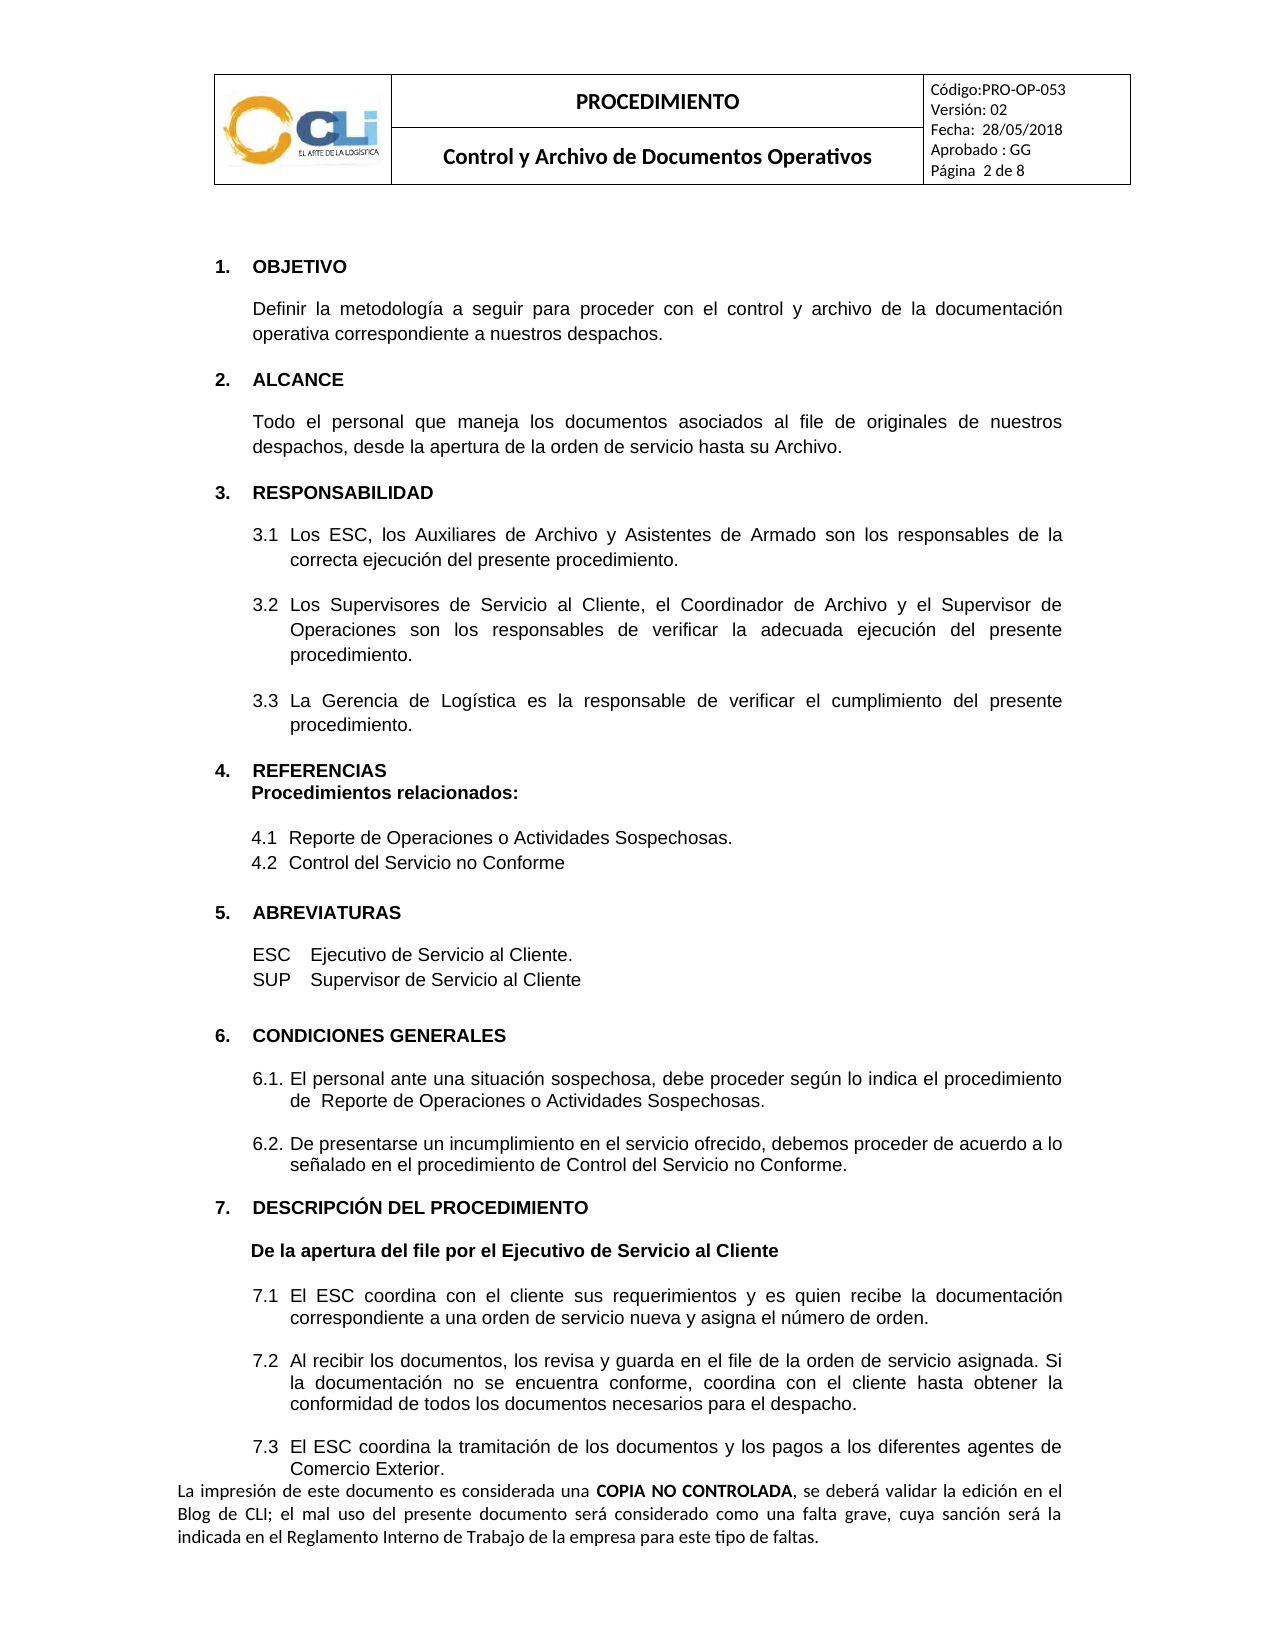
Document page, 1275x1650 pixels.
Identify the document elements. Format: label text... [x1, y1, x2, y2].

list CONDICIONES GENERALES [215, 1025, 1063, 1046]
picture [222, 91, 384, 168]
list Los ESC, los Auxiliares de Archivo y Asistentes de Armado son los responsables de la correcta ejecución del presente procedimiento. [252, 524, 1063, 570]
list La Gerencia de Logística es la responsable de verificar el cumplimiento del presente procedimiento. [252, 689, 1063, 736]
text SUP Supervisor de Servicio al Cliente [215, 969, 1063, 990]
list Los Supervisores de Servicio al Cliente, el Coordinador de Archivo y el Supervisor de Operaciones son los responsables de verificar la adecuada ejecución del presente procedimiento. [252, 594, 1063, 665]
text Procedimientos relacionados: [251, 781, 1063, 803]
list Al recibir los documentos, los revisa y guarda en el file de la orden de servicio asignada. Si la documentación no se encuentra conforme, coordina con el cliente hasta obtener la conformidad de todos los documentos necesarios para el despacho. [252, 1350, 1063, 1414]
list RESPONSABILIDAD [215, 481, 1063, 503]
text ESC Ejecutivo de Servicio al Cliente. [252, 944, 1063, 965]
text Definir la metodología a seguir para proceder con el control y archivo de la documentación operativa correspondiente a nuestros despachos. [252, 298, 1063, 344]
list El ESC coordina con el cliente sus requerimientos y es quien recibe la documentación correspondiente a una orden de servicio nueva y asigna el número de orden. [252, 1285, 1063, 1328]
list De presentarse un incumplimiento en el servicio ofrecido, debemos proceder de acuerdo a lo señalado en el procedimiento de Control del Servicio no Conforme. [252, 1132, 1063, 1176]
list ALCANCE [215, 369, 1063, 390]
list El ESC coordina la tramitación de los documentos y los pagos a los diferentes agentes de Comercio Exterior. [252, 1436, 1063, 1479]
text Todo el personal que maneja los documentos asociados al file de originales de nuestros despachos, desde la apertura de la orden de servicio hasta su Archivo. [252, 411, 1063, 457]
list El personal ante una situación sospechosa, debe proceder según lo indica el procedimiento de Reporte de Operaciones o Actividades Sospechosas. [252, 1068, 1063, 1111]
list OBJETIVO [215, 256, 1063, 277]
text De la apertura del file por el Ejecutivo de Servicio al Cliente [177, 1239, 1063, 1261]
list ABREVIATURAS [215, 901, 1063, 923]
list REFERENCIAS [215, 760, 1063, 781]
list DESCRIPCIÓN DEL PROCEDIMIENTO [215, 1197, 1063, 1219]
list Control del Servicio no Conforme [251, 852, 1063, 873]
list Reporte de Operaciones o Actividades Sospechosas. [251, 827, 1063, 849]
